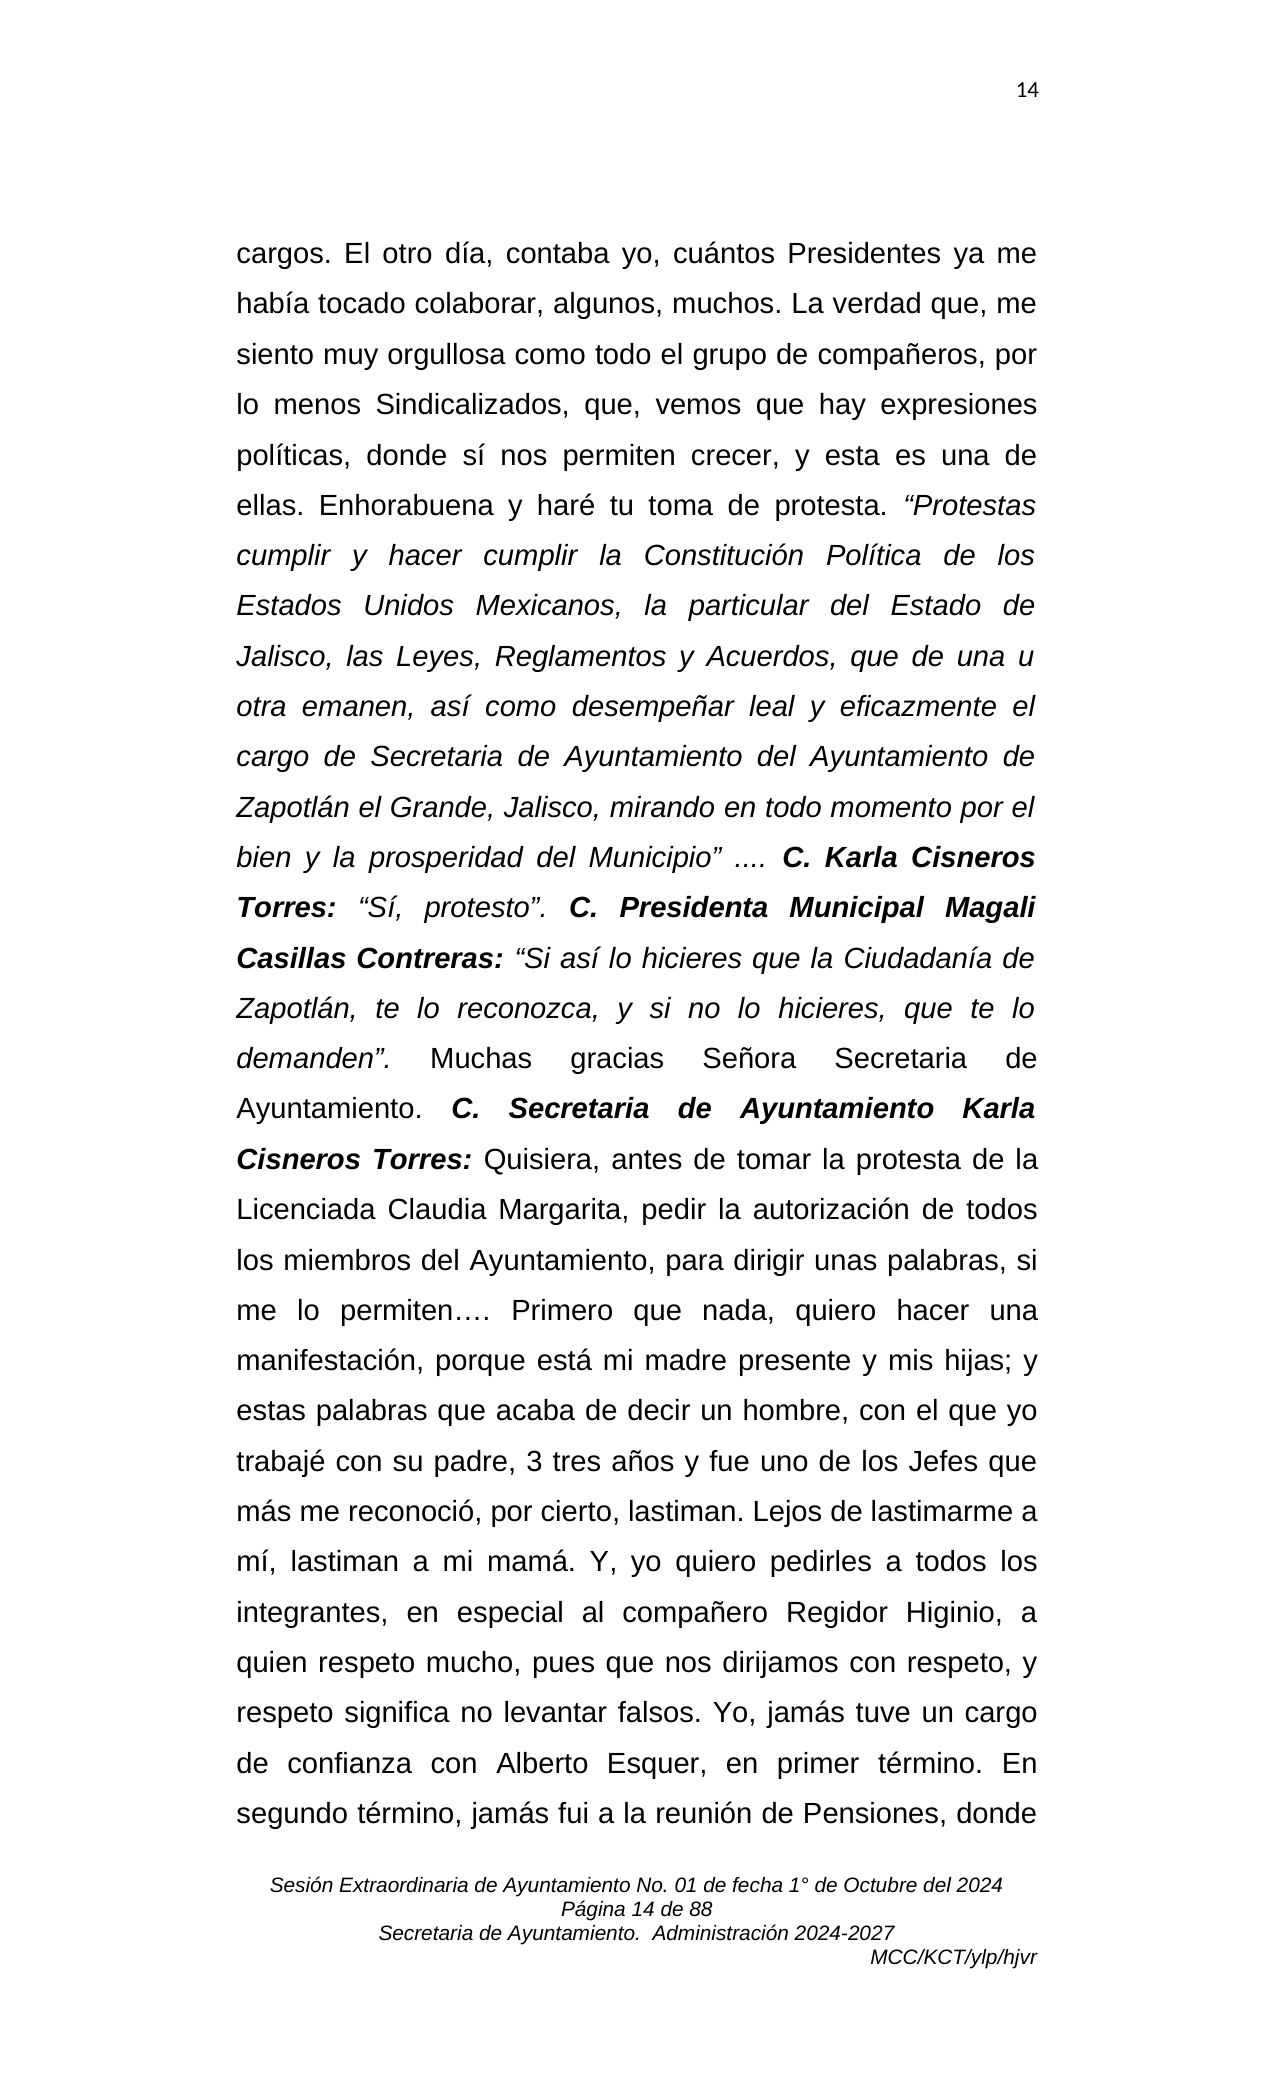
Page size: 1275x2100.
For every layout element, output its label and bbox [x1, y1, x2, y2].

text [236, 236, 1039, 1829]
